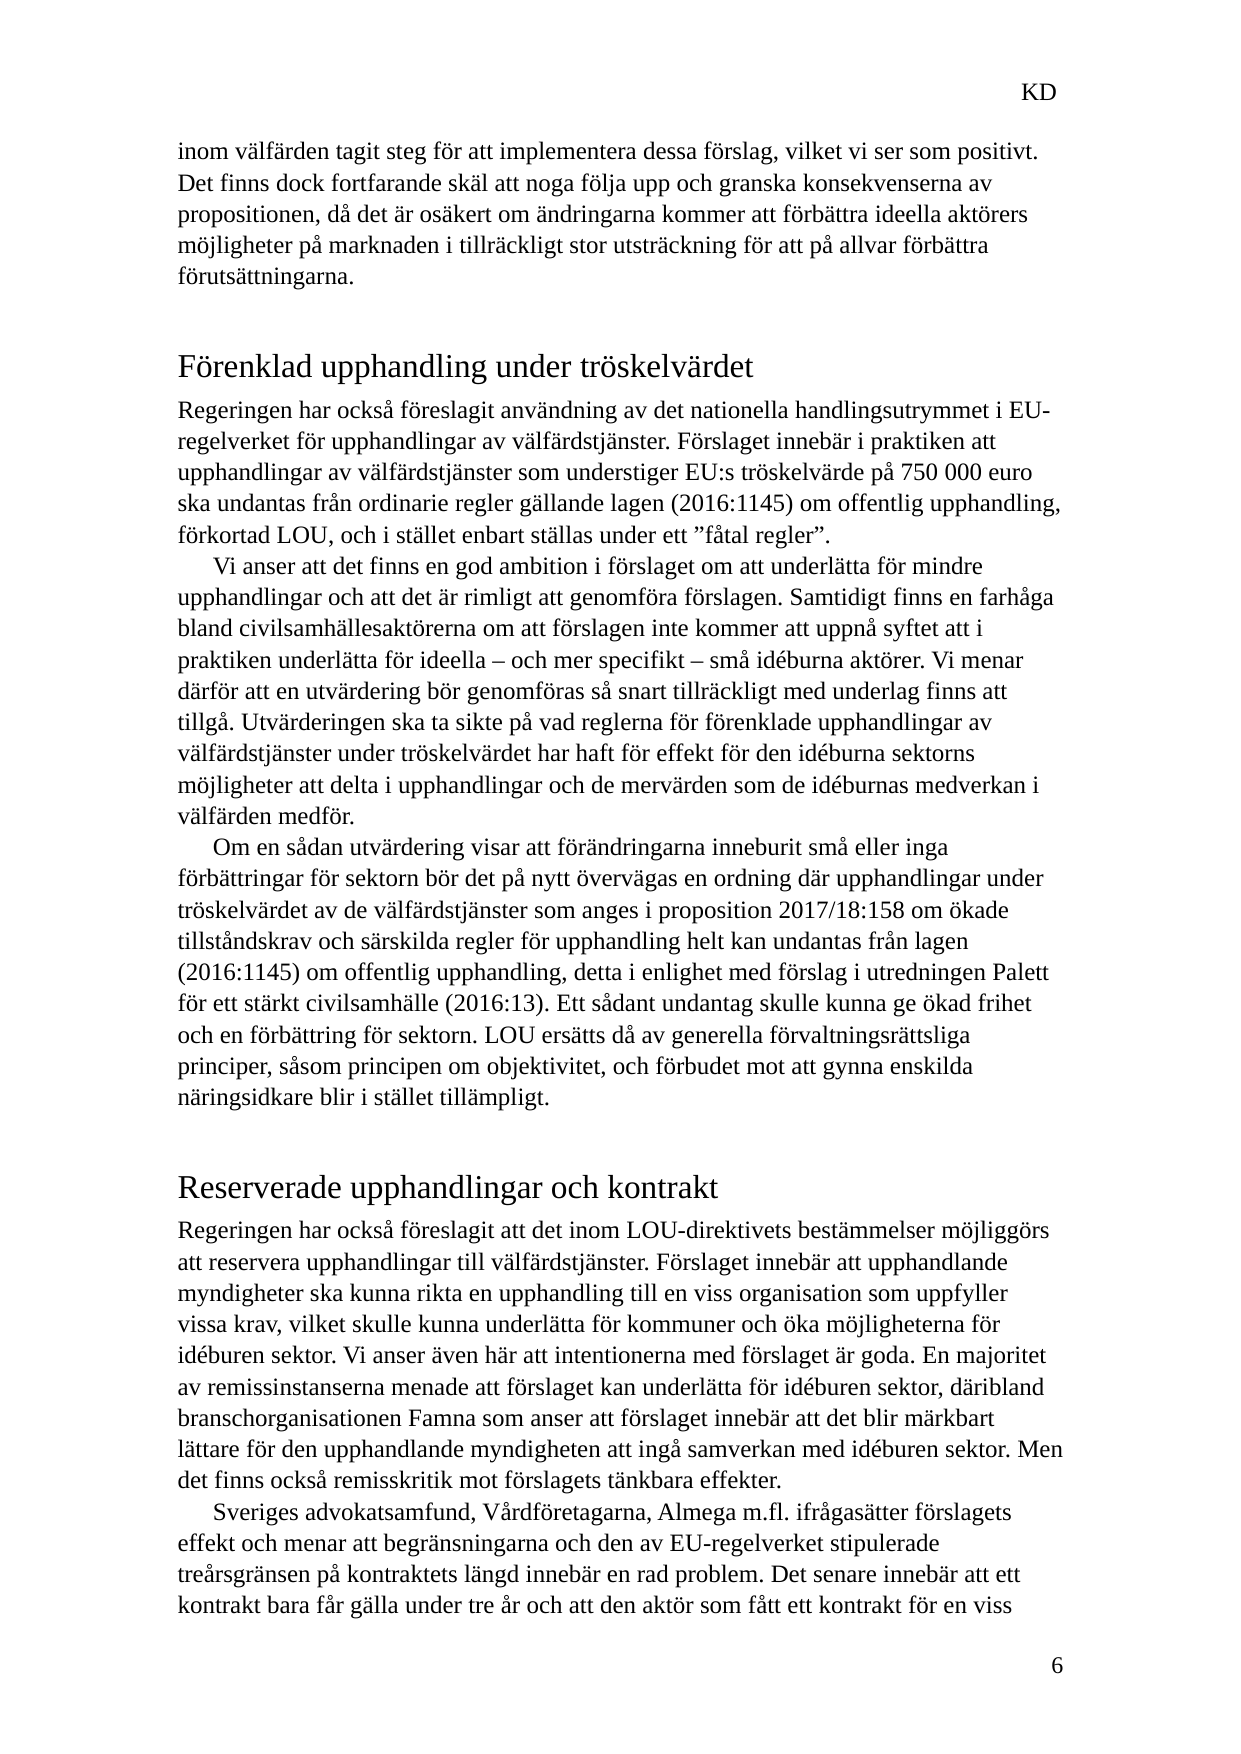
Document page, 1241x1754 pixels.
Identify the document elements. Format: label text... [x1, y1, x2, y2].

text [177, 134, 1063, 290]
text Om en sådan utvärdering visar att förändringarna inneburit små eller inga förbättringar för sektorn bör det på nytt övervägas en ordning där upphandlingar under tröskelvärdet av de välfärdstjänster som anges i proposition 2017/18:158 om ökade tillståndskrav och särskilda regler för upphandling helt kan undantas från lagen (2016:1145) om offentlig upphandling, detta i enlighet med förslag i utredningen Palett för ett stärkt civilsamhälle (2016:13). Ett sådant undantag skulle kunna ge ökad frihet och en förbättring för sektorn. LOU ersätts då av generella förvaltningsrättsliga principer, såsom principen om objektivitet, och förbudet mot att gynna enskilda näringsidkare blir i stället tillämpligt. [177, 830, 1063, 1111]
text Regeringen har också föreslagit att det inom LOU-direktivets bestämmelser möjliggörs att reservera upphandlingar till välfärdstjänster. Förslaget innebär att upphandlande myndigheter ska kunna rikta en upphandling till en viss organisation som uppfyller vissa krav, vilket skulle kunna underlätta för kommuner och öka möjligheterna för idéburen sektor. Vi anser även här att intentionerna med förslaget är goda. En majoritet av remissinstanserna menade att förslaget kan underlätta för idéburen sektor, däribland branschorganisationen Famna som anser att förslaget innebär att det blir märkbart lättare för den upphandlande myndigheten att ingå samverkan med idéburen sektor. Men det finns också remisskritik mot förslagets tänkbara effekter. [177, 1213, 1063, 1494]
subtitle Reserverade upphandlingar och kontrakt [177, 1173, 1063, 1205]
text Vi anser att det finns en god ambition i förslaget om att underlätta för mindre upphandlingar och att det är rimligt att genomföra förslagen. Samtidigt finns en farhåga bland civilsamhällesaktörerna om att förslagen inte kommer att uppnå syftet att i praktiken underlätta för ideella – och mer specifikt – små idéburna aktörer. Vi menar därför att en utvärdering bör genomföras så snart tillräckligt med underlag finns att tillgå. Utvärderingen ska ta sikte på vad reglerna för förenklade upphandlingar av välfärdstjänster under tröskelvärdet har haft för effekt för den idéburna sektorns möjligheter att delta i upphandlingar och de mervärden som de idéburnas medverkan i välfärden medför. [177, 548, 1063, 830]
subtitle Förenklad upphandling under tröskelvärdet [177, 353, 1063, 384]
text Regeringen har också föreslagit användning av det nationella handlingsutrymmet i EU-regelverket för upphandlingar av välfärdstjänster. Förslaget innebär i praktiken att upphandlingar av välfärdstjänster som understiger EU:s tröskelvärde på 750 000 euro ska undantas från ordinarie regler gällande lagen (2016:1145) om offentlig upphandling, förkortad LOU, och i stället enbart ställas under ett ”fåtal regler”. [177, 392, 1063, 548]
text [177, 1494, 1063, 1619]
